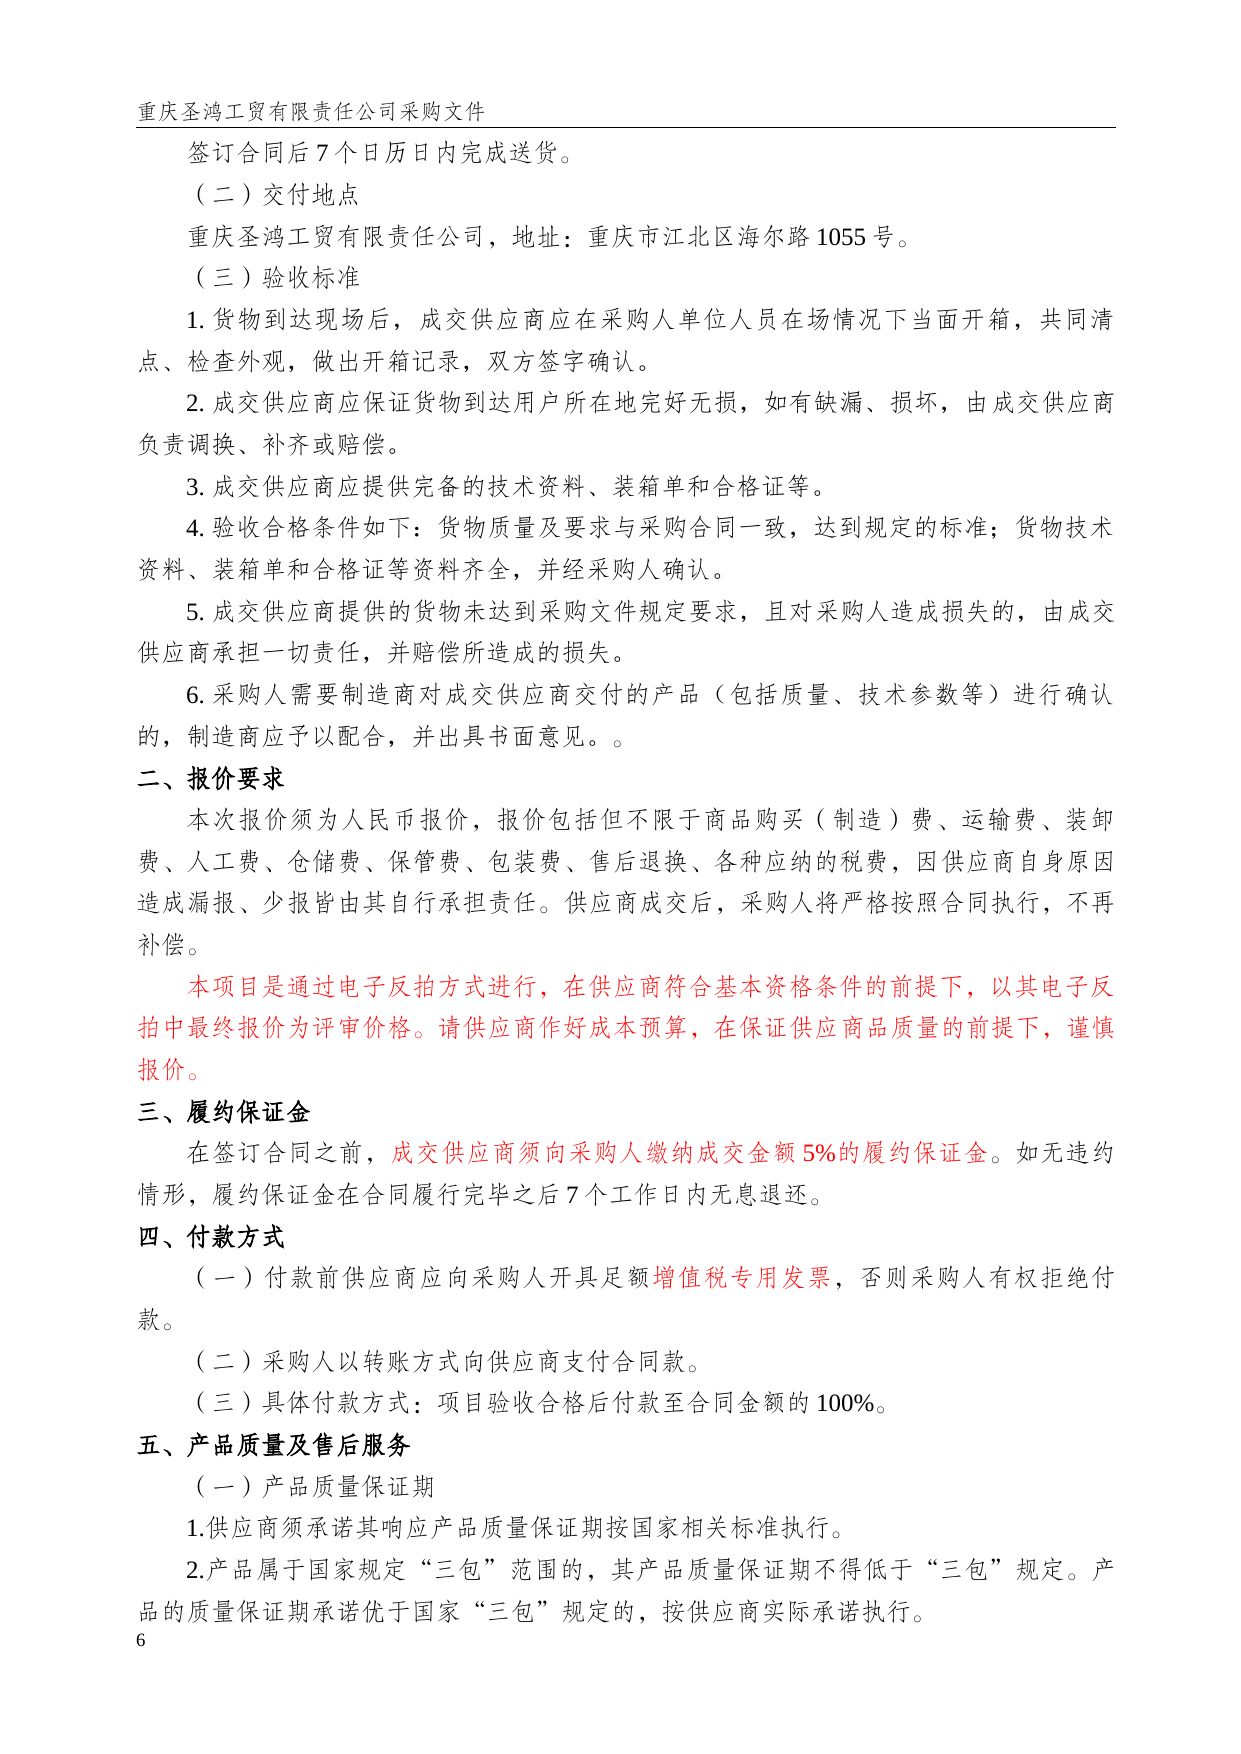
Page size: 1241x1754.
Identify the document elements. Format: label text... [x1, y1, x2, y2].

text 1.供应商须承诺其响应产品质量保证期按国家相关标准执行。 [136, 1503, 1116, 1545]
list 采购人需要制造商对成交供应商交付的产品（包括质量、技术参数等）进行确认的，制造商应予以配合，并出具书面意见。。 [136, 670, 1116, 753]
text 三、履约保证金 [136, 1087, 1116, 1128]
text 本次报价须为人民币报价，报价包括但不限于商品购买（制造）费、运输费、装卸费、人工费、仓储费、保管费、包装费、售后退换、各种应纳的税费，因供应商自身原因造成漏报、少报皆由其自行承担责任。供应商成交后，采购人将严格按照合同执行，不再补偿。 [136, 795, 1116, 962]
subtitle 五、产品质量及售后服务 [136, 1420, 1116, 1462]
list 成交供应商应提供完备的技术资料、装箱单和合格证等。 [136, 462, 1116, 503]
list 货物到达现场后，成交供应商应在采购人单位人员在场情况下当面开箱，共同清点、检查外观，做出开箱记录，双方签字确认。 [136, 295, 1116, 378]
list 成交供应商提供的货物未达到采购文件规定要求，且对采购人造成损失的，由成交供应商承担一切责任，并赔偿所造成的损失。 [136, 587, 1116, 670]
subtitle 二、报价要求 [136, 753, 1116, 795]
list 验收标准 [136, 253, 1116, 295]
list 验收合格条件如下：货物质量及要求与采购合同一致，达到规定的标准；货物技术资料、装箱单和合格证等资料齐全，并经采购人确认。 [136, 503, 1116, 587]
text 本项目是通过电子反拍方式进行，在供应商符合基本资格条件的前提下，以其电子反拍中最终报价为评审价格。请供应商作好成本预算，在保证供应商品质量的前提下，谨慎报价。 [136, 962, 1116, 1087]
text （一）产品质量保证期 [136, 1462, 1116, 1503]
text 在签订合同之前，成交供应商须向采购人缴纳成交金额5%的履约保证金。如无违约情形，履约保证金在合同履行完毕之后7个工作日内无息退还。 [136, 1128, 1116, 1212]
subtitle 四、付款方式 [136, 1212, 1116, 1253]
subtitle （三）具体付款方式：项目验收合格后付款至合同金额的100%。 [136, 1378, 1116, 1420]
text 签订合同后7个日历日内完成送货。 [136, 128, 1116, 170]
text （二）交付地点 [136, 170, 1116, 212]
subtitle （二）采购人以转账方式向供应商支付合同款。 [136, 1337, 1116, 1378]
list 成交供应商应保证货物到达用户所在地完好无损，如有缺漏、损坏，由成交供应商负责调换、补齐或赔偿。 [136, 378, 1116, 462]
text 2.产品属于国家规定“三包”范围的，其产品质量保证期不得低于“三包”规定。产品的质量保证期承诺优于国家“三包”规定的，按供应商实际承诺执行。 [136, 1545, 1116, 1628]
text 重庆圣鸿工贸有限责任公司，地址：重庆市江北区海尔路1055号。 [136, 212, 1116, 253]
text （一）付款前供应商应向采购人开具足额增值税专用发票，否则采购人有权拒绝付款。 [136, 1253, 1116, 1337]
